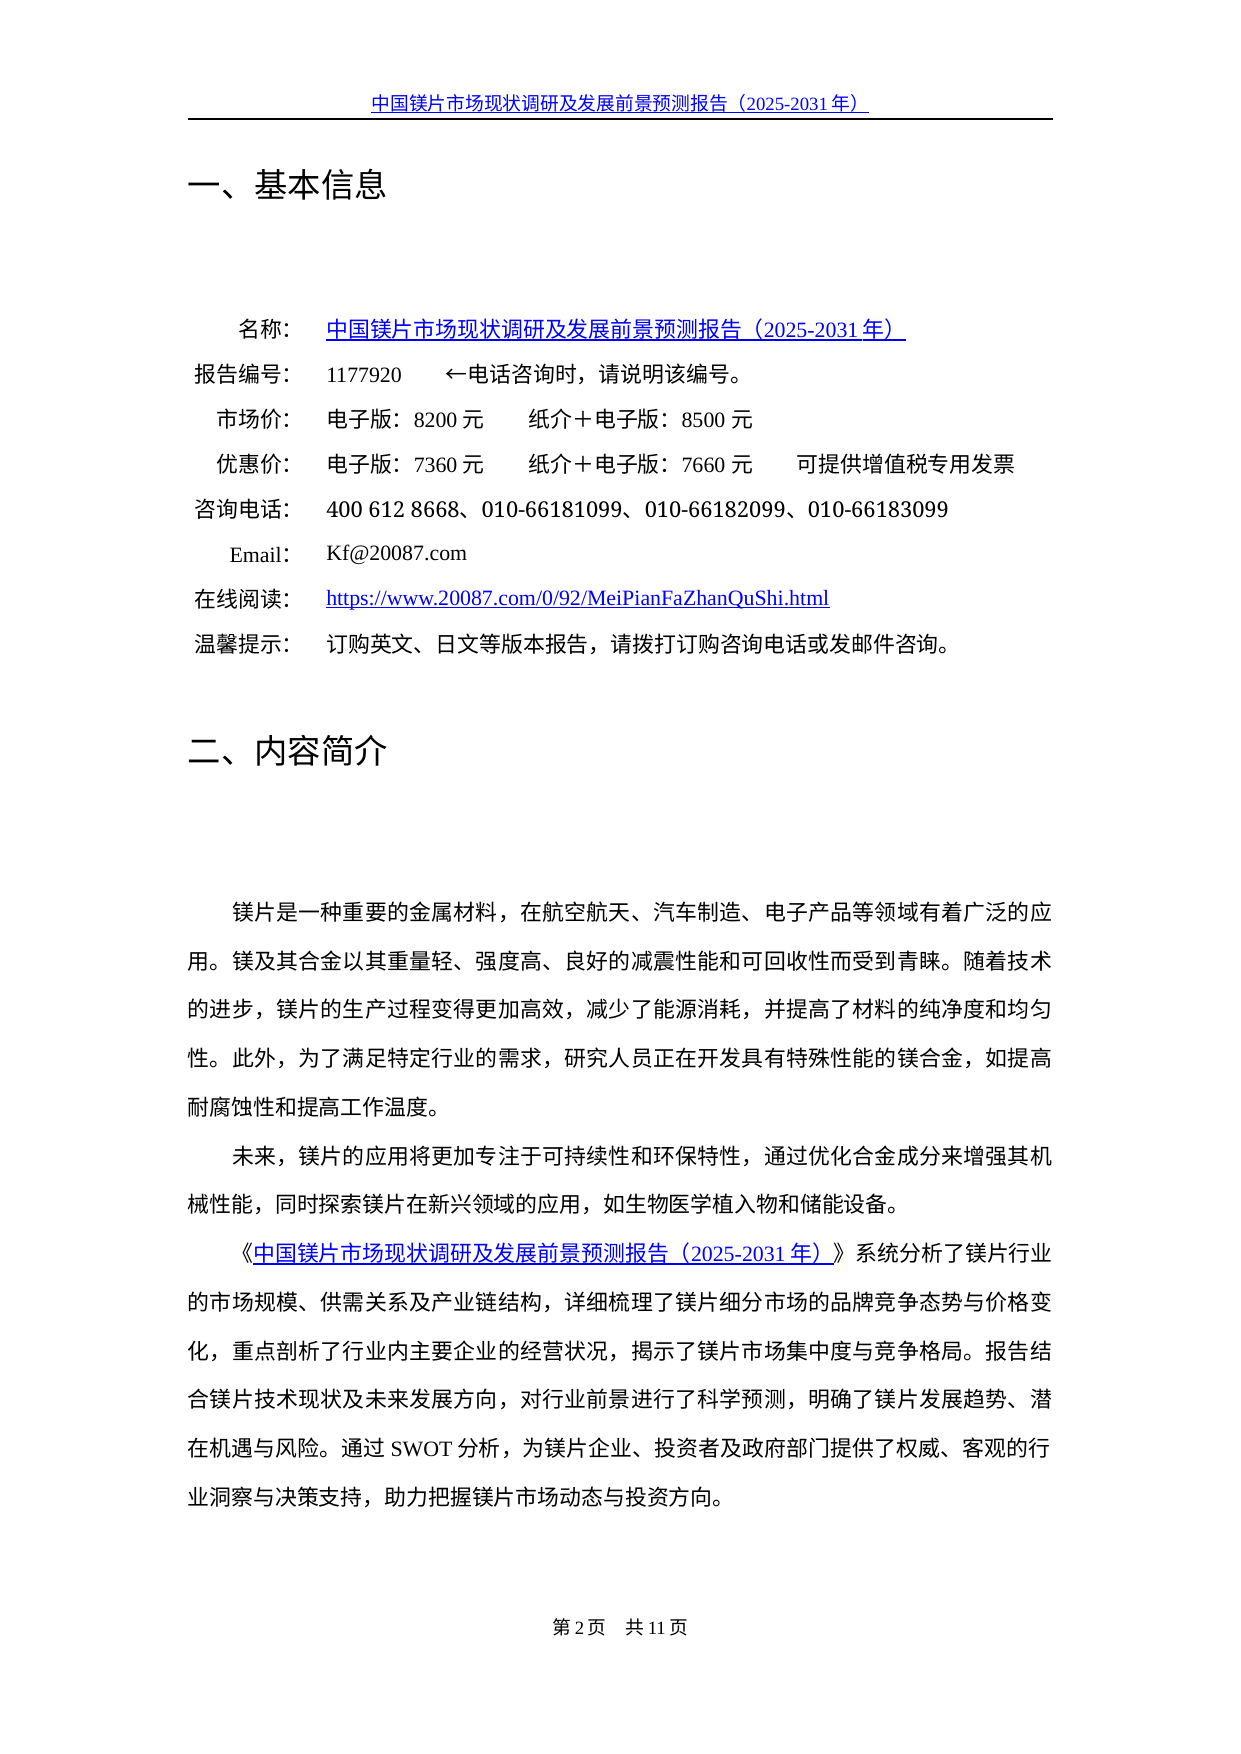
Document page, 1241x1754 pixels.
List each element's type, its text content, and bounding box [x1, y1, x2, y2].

table_cell 400 612 8668、010-66181099、010-66182099、010-66183099 [315, 492, 1073, 537]
table_cell [315, 582, 1073, 627]
table_cell 电子版：7360 元 纸介＋电子版：7660 元 可提供增值税专用发票 [315, 447, 1073, 492]
table_cell Email： [167, 537, 315, 582]
table_cell 电子版：8200 元 纸介＋电子版：8500 元 [315, 402, 1073, 447]
table_header 中国镁片市场现状调研及发展前景预测报告（2025-2031年） [315, 312, 1073, 357]
table_cell 咨询电话： [167, 492, 315, 537]
table_cell Kf@20087.com [315, 537, 1073, 582]
title 二、内容简介 [187, 717, 1053, 782]
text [187, 894, 1053, 1512]
title 一、基本信息 [187, 150, 1053, 215]
table_cell 温馨提示： [167, 627, 315, 672]
table_cell 市场价： [167, 402, 315, 447]
table_cell 1177920 ←电话咨询时，请说明该编号。 [315, 357, 1073, 402]
table_cell 在线阅读： [167, 582, 315, 627]
table_cell 订购英文、日文等版本报告，请拨打订购咨询电话或发邮件咨询。 [315, 627, 1073, 672]
table_cell 优惠价： [167, 447, 315, 492]
table_header 名称： [167, 312, 315, 357]
table_cell 报告编号： [167, 357, 315, 402]
